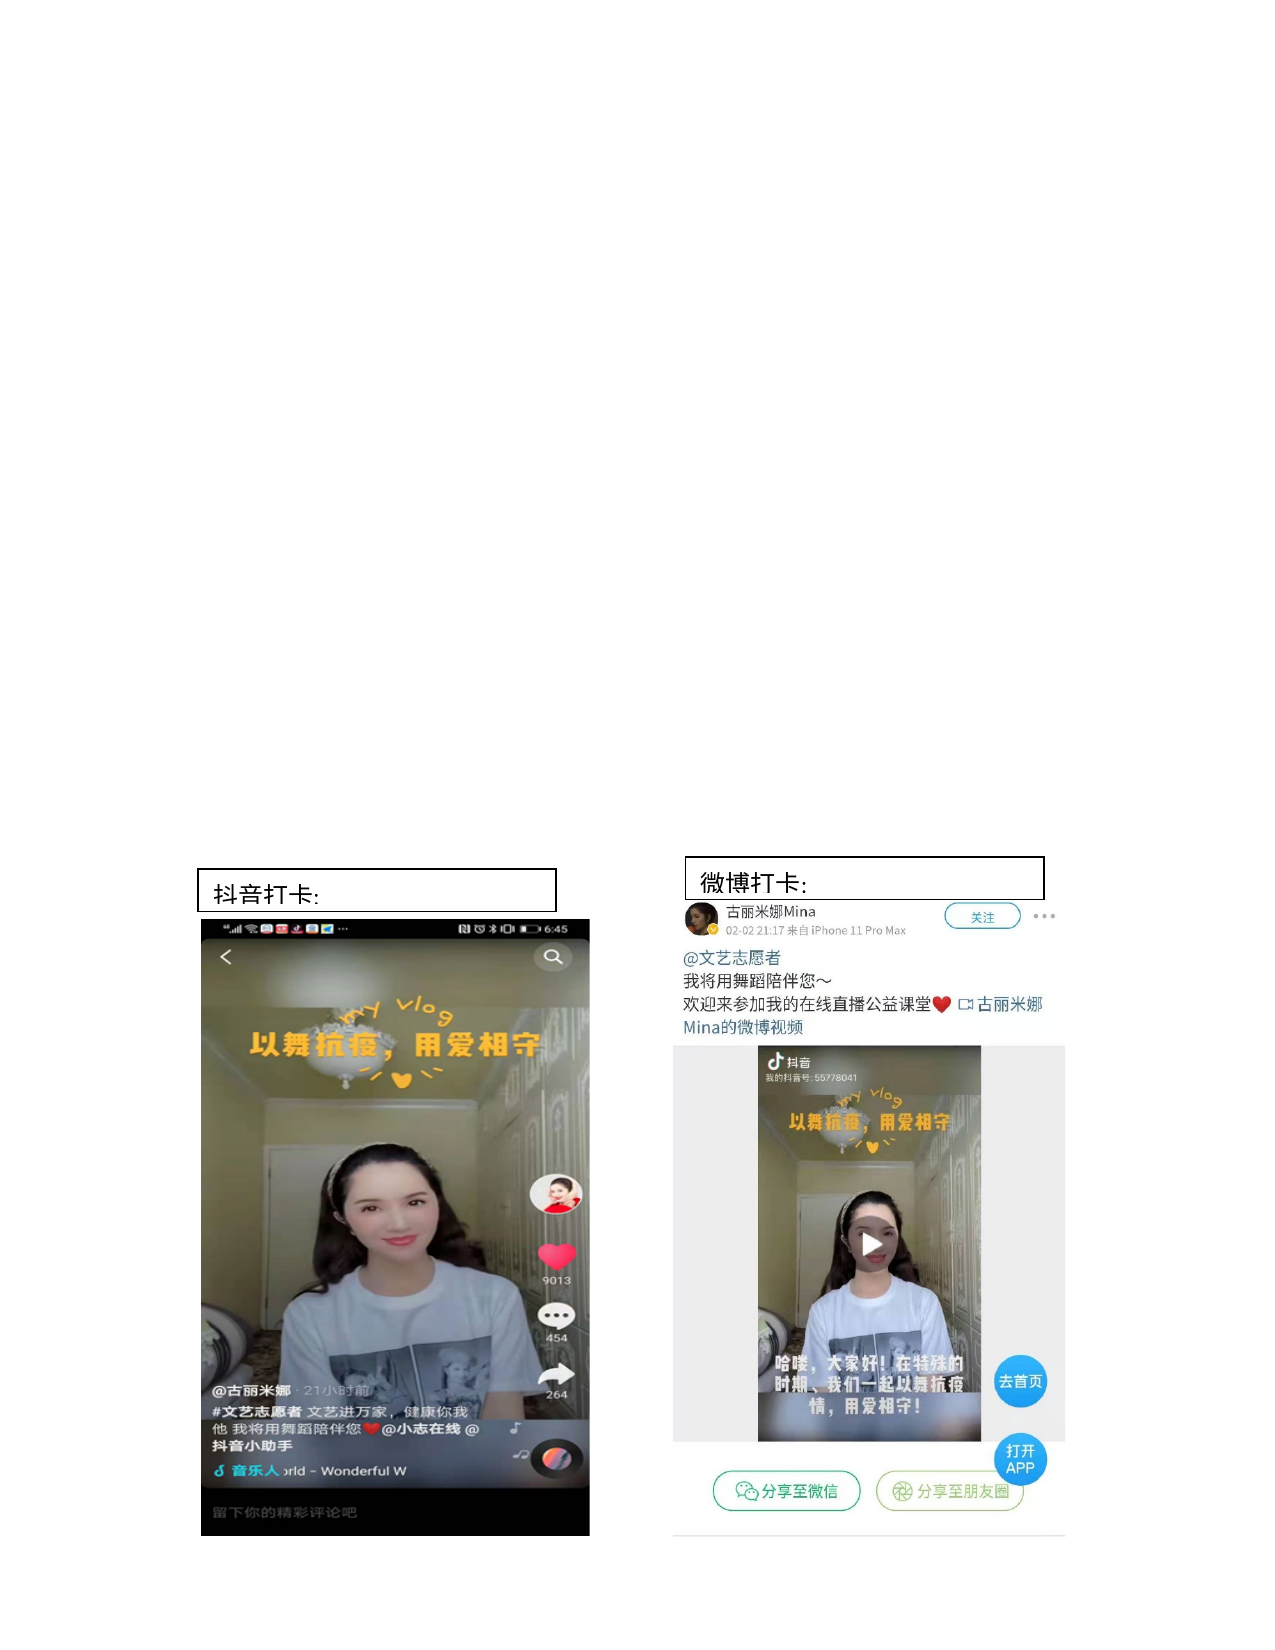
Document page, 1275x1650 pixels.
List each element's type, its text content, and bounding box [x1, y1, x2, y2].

picture [201, 919, 590, 1536]
picture [672, 891, 1066, 1539]
